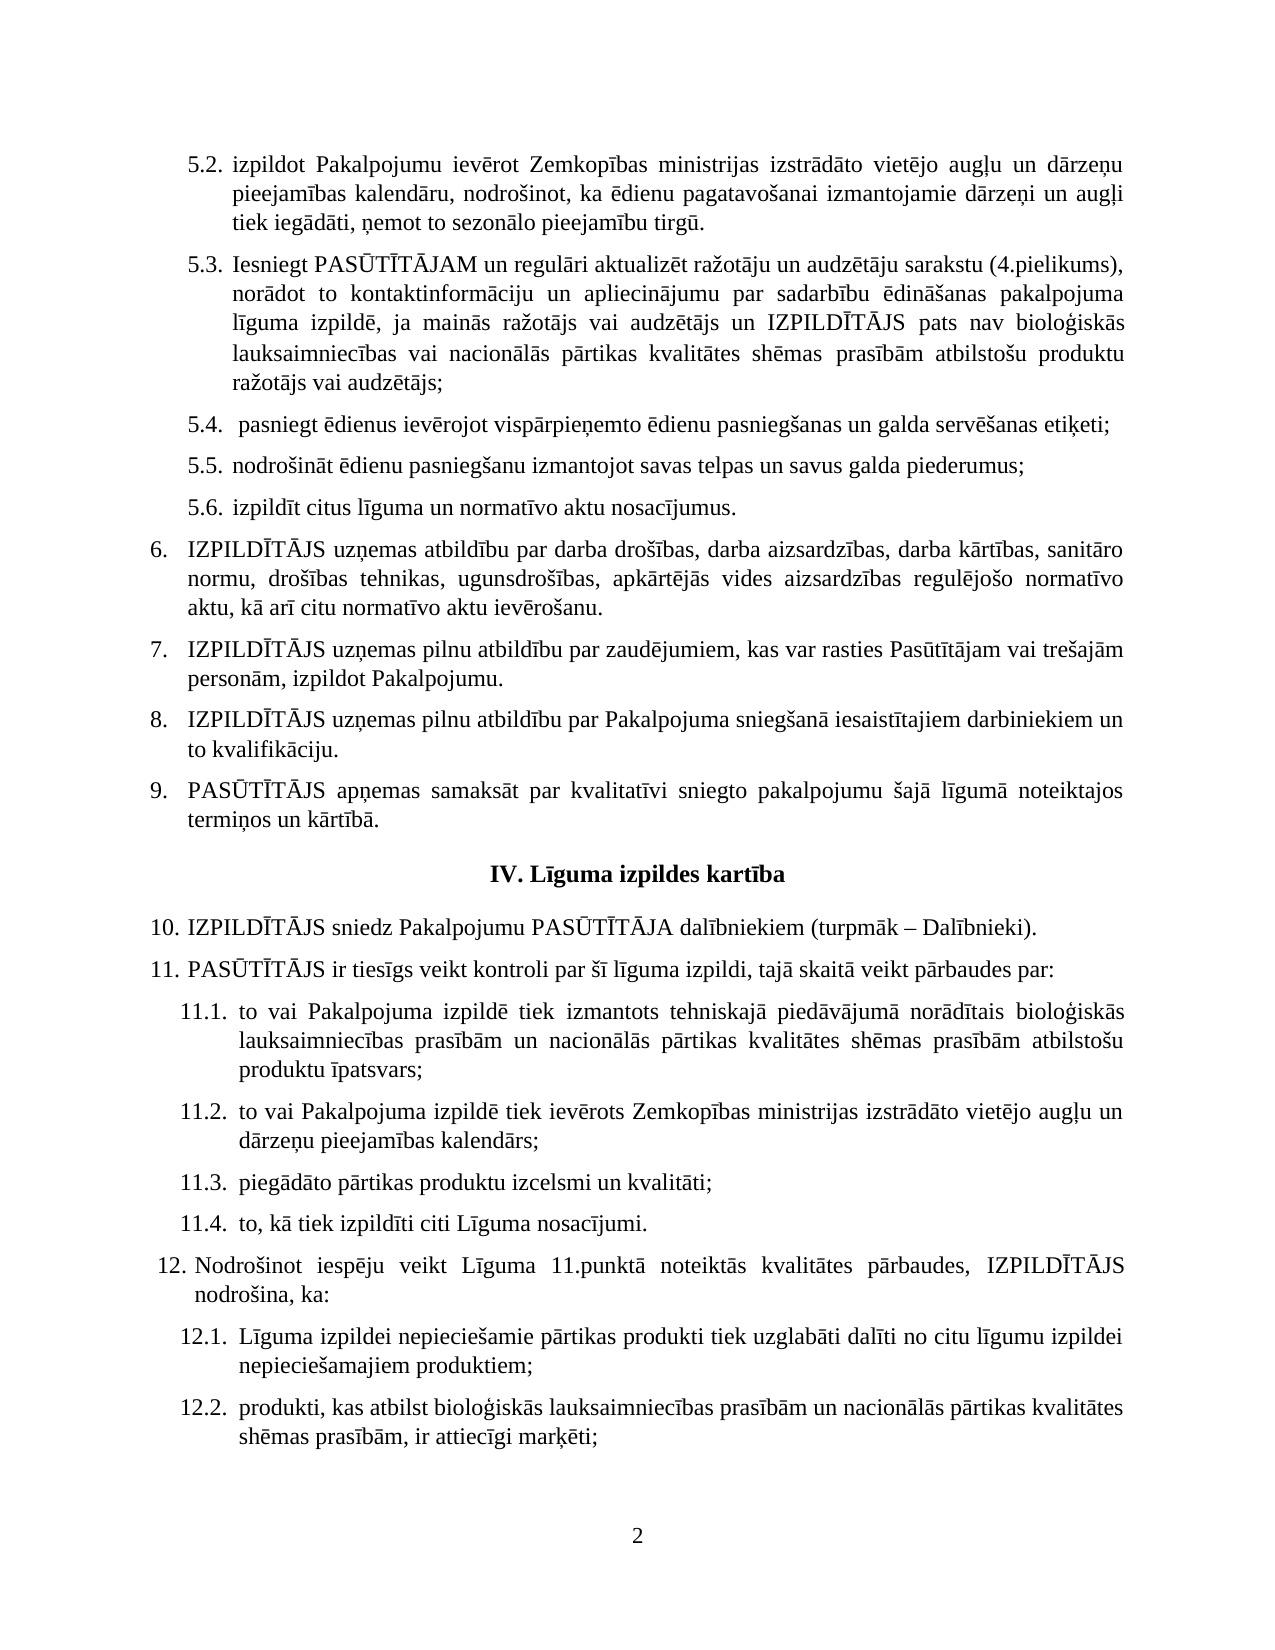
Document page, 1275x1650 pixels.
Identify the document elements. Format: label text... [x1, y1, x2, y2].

list Iesniegt PASŪTĪTĀJAM un regulāri aktualizēt ražotāju un audzētāju sarakstu (4.pielikums), norādot to kontaktinformāciju un apliecinājumu par sadarbību ēdināšanas pakalpojuma līguma izpildē, ja mainās ražotājs vai audzētājs un IZPILDĪTĀJS pats nav bioloģiskās lauksaimniecības vai nacionālās pārtikas kvalitātes shēmas prasībām atbilstošu produktu ražotājs vai audzētājs; [187, 250, 1125, 396]
list PASŪTĪTĀJS apņemas samaksāt par kvalitatīvi sniegto pakalpojumu šajā līgumā noteiktajos termiņos un kārtībā. [150, 776, 1125, 833]
list to vai Pakalpojuma izpildē tiek ievērots Zemkopības ministrijas izstrādāto vietējo augļu un dārzeņu pieejamības kalendārs; [179, 1097, 1125, 1153]
list pasniegt ēdienus ievērojot vispārpieņemto ēdienu pasniegšanas un galda servēšanas etiķeti; [187, 409, 1125, 437]
list piegādāto pārtikas produktu izcelsmi un kvalitāti; [179, 1167, 1125, 1195]
list nodrošināt ēdienu pasniegšanu izmantojot savas telpas un savus galda piederumus; [187, 451, 1125, 479]
list izpildot Pakalpojumu ievērot Zemkopības ministrijas izstrādāto vietējo augļu un dārzeņu pieejamības kalendāru, nodrošinot, ka ēdienu pagatavošanai izmantojamie dārzeņi un augļi tiek iegādāti, ņemot to sezonālo pieejamību tirgū. [187, 150, 1125, 236]
list izpildīt citus līguma un normatīvo aktu nosacījumus. [187, 493, 1125, 521]
list IZPILDĪTĀJS uzņemas pilnu atbildību par Pakalpojuma sniegšanā iesaistītajiem darbiniekiem un to kvalifikāciju. [150, 705, 1125, 762]
list to vai Pakalpojuma izpildē tiek izmantots tehniskajā piedāvājumā norādītais bioloģiskās lauksaimniecības prasībām un nacionālās pārtikas kvalitātes shēmas prasībām atbilstošu produktu īpatsvars; [179, 997, 1125, 1083]
list Pasūtītājs ir tiesīgs veikt kontroli par šī līguma izpildi, tajā skaitā veikt pārbaudes par: [150, 955, 1125, 983]
text IV. Līguma izpildes kartība [150, 859, 1125, 888]
list Izpildītājs uzņemas pilnu atbildību par zaudējumiem, kas var rasties Pasūtītājam vai trešajām personām, izpildot Pakalpojumu. [150, 634, 1125, 691]
list Izpildītājs uzņemas atbildību par darba drošības, darba aizsardzības, darba kārtības, sanitāro normu, drošības tehnikas, ugunsdrošības, apkārtējās vides aizsardzības regulējošo normatīvo aktu, kā arī citu normatīvo aktu ievērošanu. [150, 534, 1125, 621]
list Nodrošinot iespēju veikt Līguma 11.punktā noteiktās kvalitātes pārbaudes, izpildītājs nodrošina, ka: [157, 1251, 1125, 1308]
list produkti, kas atbilst bioloģiskās lauksaimniecības prasībām un nacionālās pārtikas kvalitātes shēmas prasībām, ir attiecīgi marķēti; [179, 1392, 1125, 1449]
list to, kā tiek izpildīti citi Līguma nosacījumi. [179, 1209, 1184, 1237]
list Līguma izpildei nepieciešamie pārtikas produkti tiek uzglabāti dalīti no citu līgumu izpildei nepieciešamajiem produktiem; [179, 1322, 1125, 1378]
list Izpildītājs sniedz Pakalpojumu Pasūtītāja dalībniekiem (turpmāk – Dalībnieki). [150, 913, 1125, 941]
